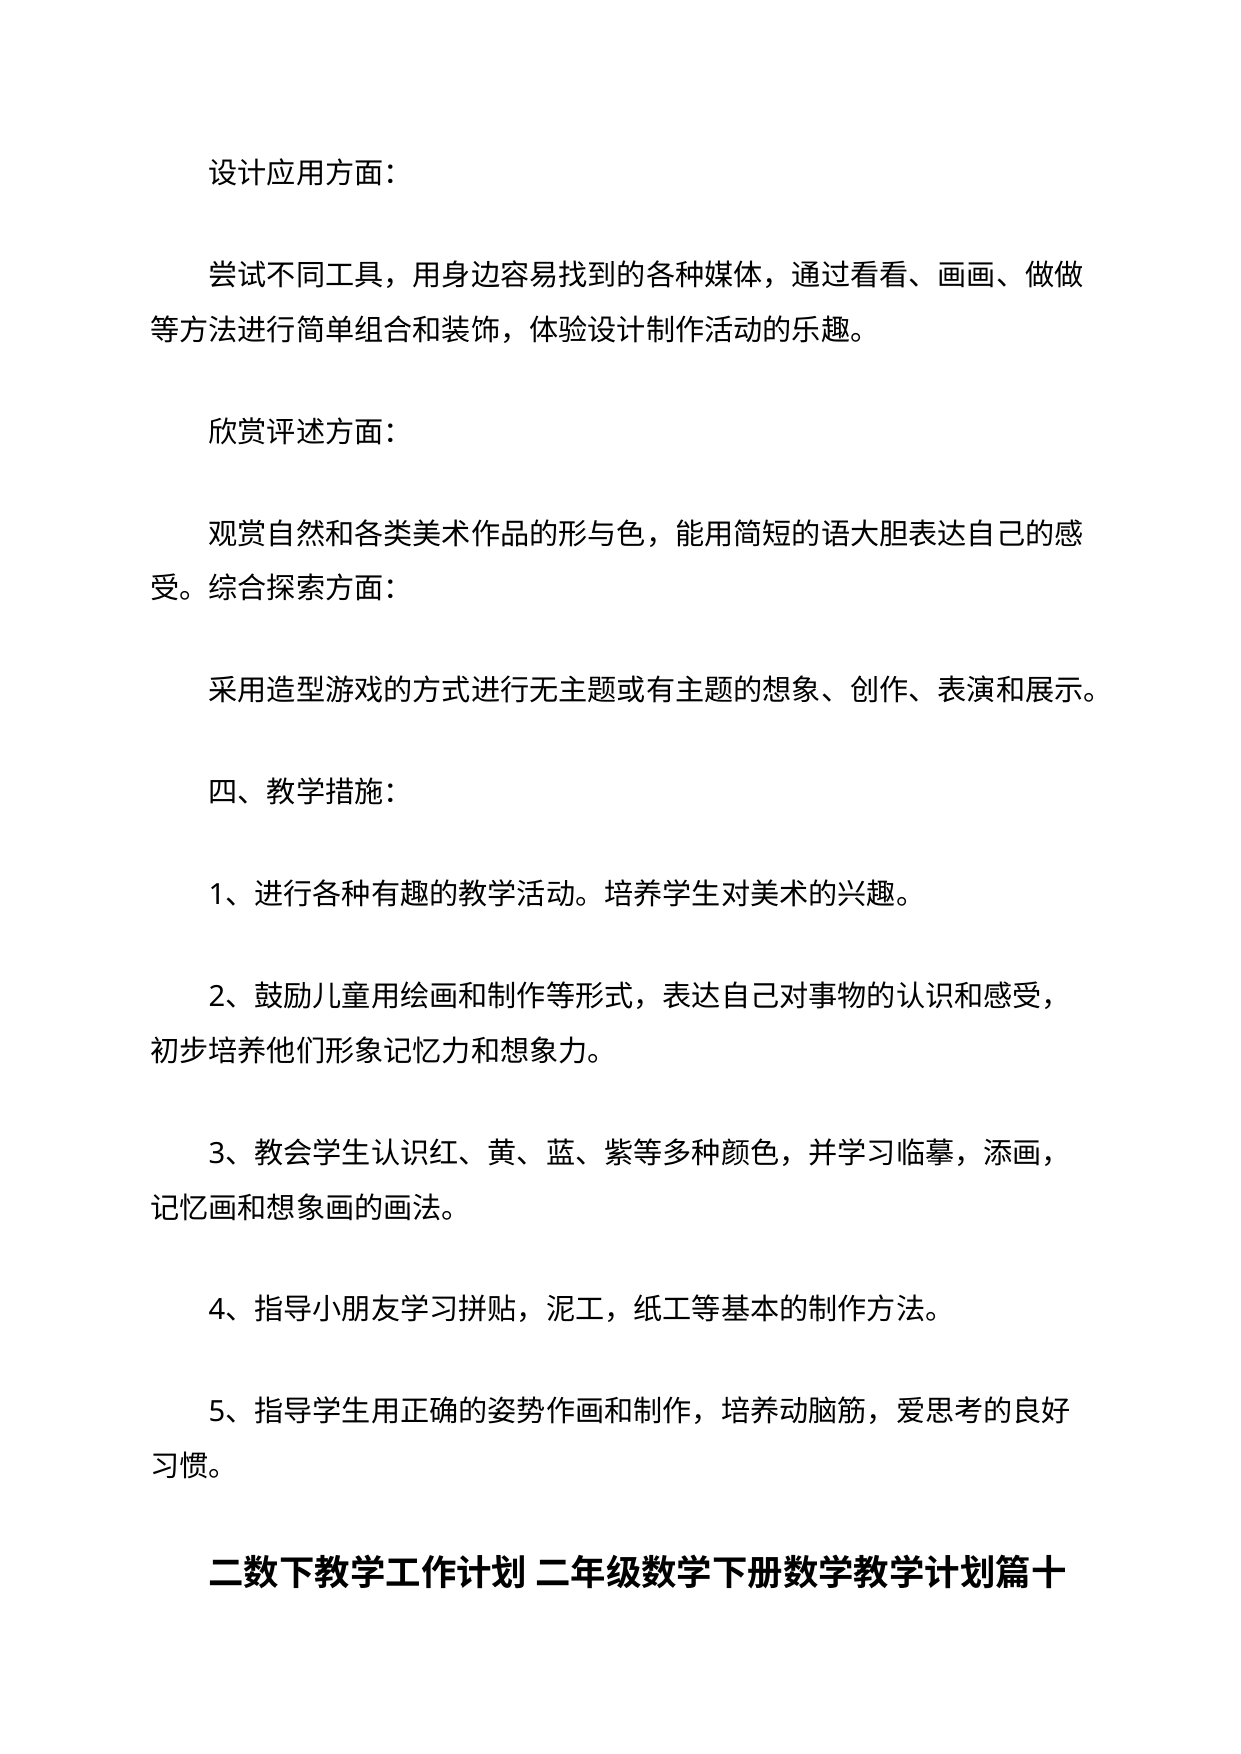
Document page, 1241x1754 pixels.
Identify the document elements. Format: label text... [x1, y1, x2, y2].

text 欣赏评述方面： [150, 408, 1090, 451]
text 2、鼓励儿童用绘画和制作等形式，表达自己对事物的认识和感受，初步培养他们形象记忆力和想象力。 [150, 972, 1090, 1070]
text 4、指导小朋友学习拼贴，泥工，纸工等基本的制作方法。 [150, 1286, 1090, 1328]
text 设计应用方面： [150, 150, 1090, 192]
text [150, 1545, 1090, 1596]
text 3、教会学生认识红、黄、蓝、紫等多种颜色，并学习临摹，添画，记忆画和想象画的画法。 [150, 1129, 1090, 1226]
text 5、指导学生用正确的姿势作画和制作，培养动脑筋，爱思考的良好习惯。 [150, 1388, 1090, 1485]
text 尝试不同工具，用身边容易找到的各种媒体，通过看看、画画、做做等方法进行简单组合和装饰，体验设计制作活动的乐趣。 [150, 252, 1090, 349]
text 采用造型游戏的方式进行无主题或有主题的想象、创作、表演和展示。 [150, 667, 1090, 709]
text 四、教学措施： [150, 769, 1090, 811]
text 观赏自然和各类美术作品的形与色，能用简短的语大胆表达自己的感受。综合探索方面： [150, 510, 1090, 607]
text 1、进行各种有趣的教学活动。培养学生对美术的兴趣。 [150, 870, 1090, 913]
